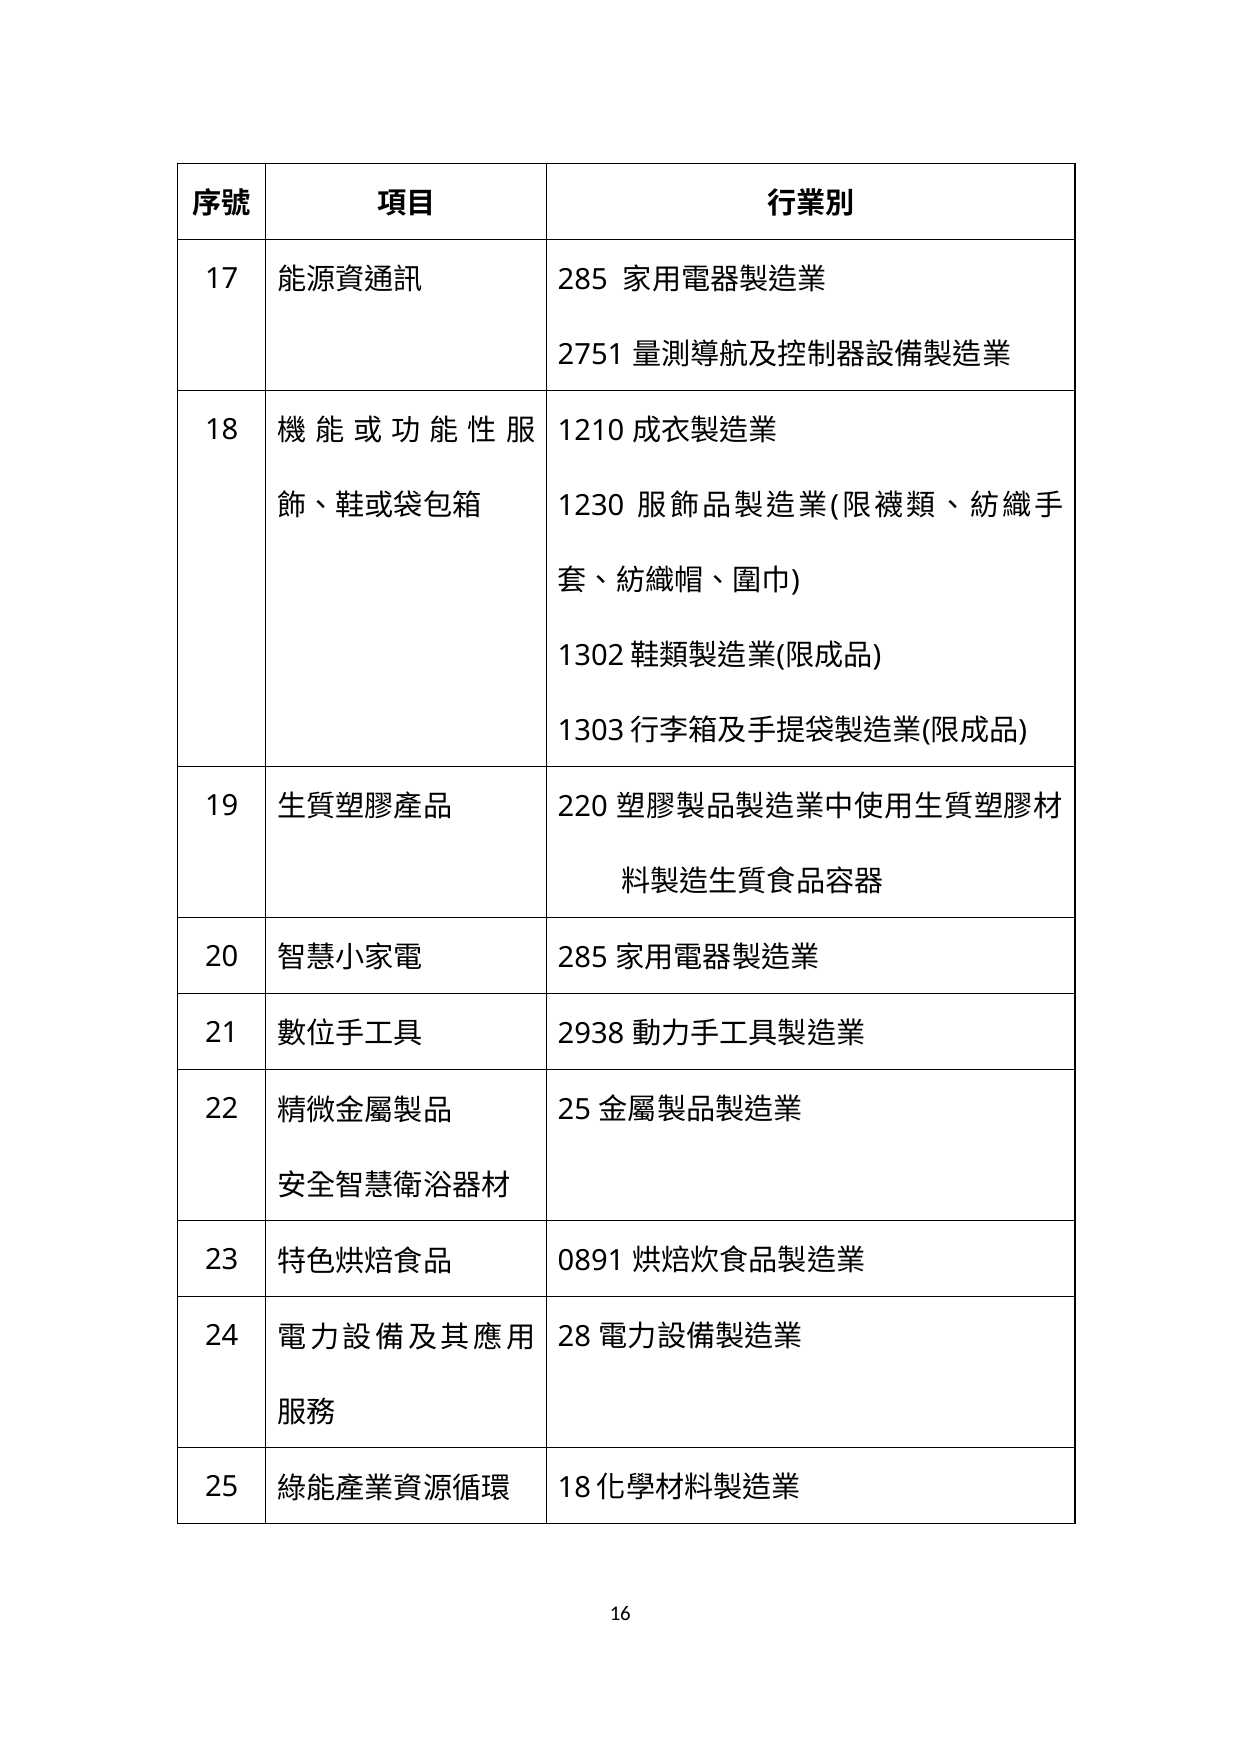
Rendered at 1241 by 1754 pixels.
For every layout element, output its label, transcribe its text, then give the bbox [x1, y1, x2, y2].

table_cell 21 [178, 994, 265, 1069]
table_cell 能源資通訊 [266, 240, 546, 389]
table_cell 25 金屬製品製造業 [547, 1070, 1074, 1220]
table_cell 22 [178, 1070, 265, 1220]
table_cell 精微金屬製品 安全智慧衛浴器材 [266, 1070, 546, 1220]
table_cell 機能或功能性服飾、鞋或袋包箱 [266, 391, 546, 766]
table_cell 0891 烘焙炊食品製造業 [547, 1221, 1074, 1296]
table_cell 1210 成衣製造業 1230 服飾品製造業(限襪類、紡織手套、紡織帽、圍巾) 1302鞋類製造業(限成品) 1303行李箱及手提袋製造業(限成品) [547, 391, 1074, 766]
table_cell 特色烘焙食品 [266, 1221, 546, 1296]
table_cell 285 家用電器製造業 [547, 918, 1074, 993]
table_cell 17 [178, 240, 265, 389]
table_cell 24 [178, 1297, 265, 1447]
table_cell 智慧小家電 [266, 918, 546, 993]
table_header 序號 [178, 164, 265, 238]
table_cell 23 [178, 1221, 265, 1296]
table_cell 生質塑膠產品 [266, 767, 546, 917]
table_cell 28 電力設備製造業 [547, 1297, 1074, 1447]
table_cell 數位手工具 [266, 994, 546, 1069]
table_cell 25 [178, 1448, 265, 1523]
table_cell 285 家用電器製造業 2751 量測導航及控制器設備製造業 [547, 240, 1074, 389]
table_cell 20 [178, 918, 265, 993]
table_cell 220 塑膠製品製造業中使用生質塑膠材料製造生質食品容器 [547, 767, 1074, 917]
table_header 行業別 [547, 164, 1074, 238]
table_cell 18 [178, 391, 265, 766]
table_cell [547, 1448, 1074, 1523]
table_cell 2938 動力手工具製造業 [547, 994, 1074, 1069]
table_cell 綠能產業資源循環 [266, 1448, 546, 1523]
table_header 項目 [266, 164, 546, 238]
table_cell 19 [178, 767, 265, 917]
table_cell 電力設備及其應用服務 [266, 1297, 546, 1447]
